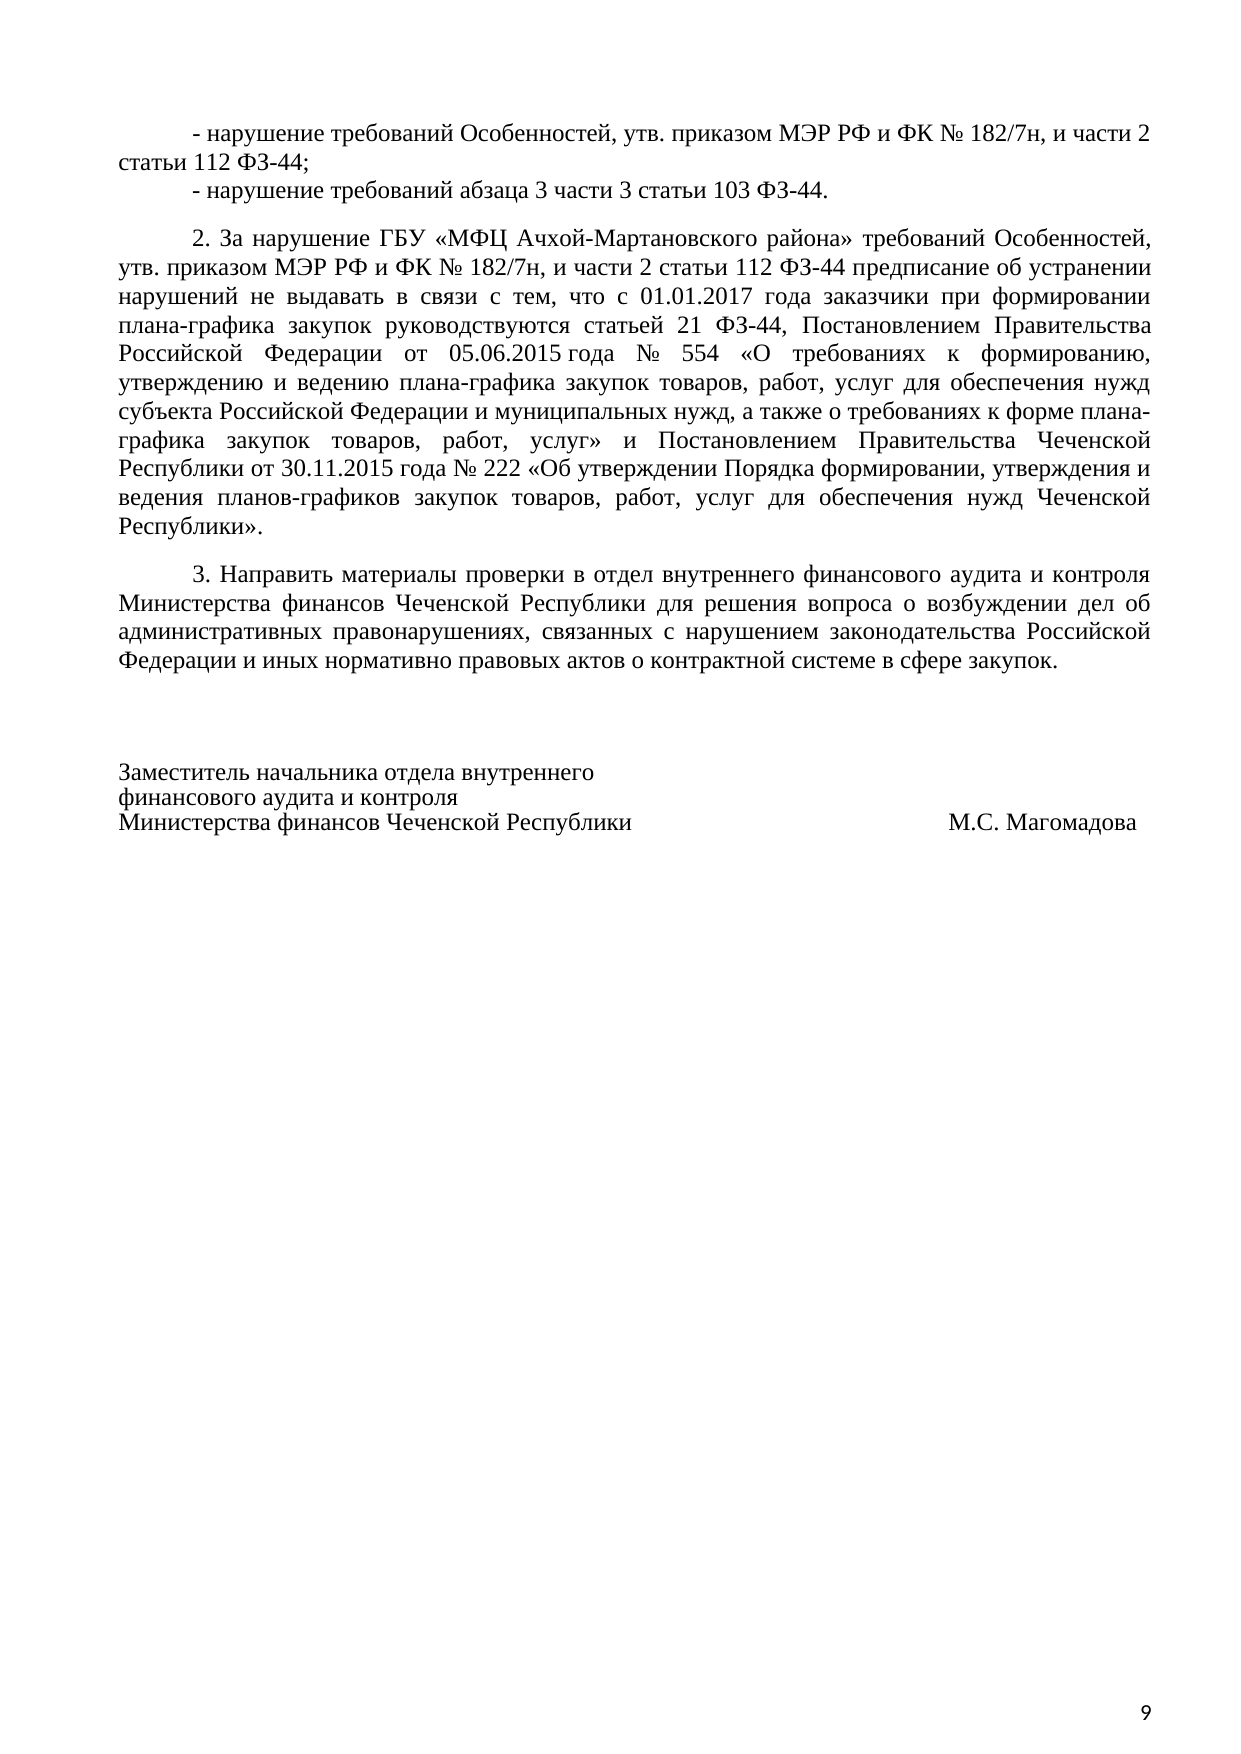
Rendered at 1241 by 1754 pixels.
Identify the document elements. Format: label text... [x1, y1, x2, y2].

text 3. Направить материалы проверки в отдел внутреннего финансового аудита и контроля Министерства финансов Чеченской Республики для решения вопроса о возбуждении дел об административных правонарушениях, связанных с нарушением законодательства Российской Федерации и иных нормативно правовых актов о контрактной системе в сфере закупок. [118, 559, 1152, 674]
text - нарушение требований абзаца 3 части 3 статьи 103 ФЗ-44. [118, 176, 1152, 204]
text Заместитель начальника отдела внутреннего [118, 760, 1152, 785]
text Министерства финансов Чеченской Республики М.С. Магомадова [118, 810, 1152, 835]
text 2. За нарушение ГБУ «МФЦ Ачхой-Мартановского района» требований Особенностей, утв. приказом МЭР РФ и ФК № 182/7н, и части 2 статьи 112 ФЗ-44 предписание об устранении нарушений не выдавать в связи с тем, что с 01.01.2017 года заказчики при формировании плана-графика закупок руководствуются статьей 21 ФЗ-44, Постановлением Правительства Российской Федерации от 05.06.2015 года № 554 «О требованиях к формированию, утверждению и ведению плана-графика закупок товаров, работ, услуг для обеспечения нужд субъекта Российской Федерации и муниципальных нужд, а также о требованиях к форме плана-графика закупок товаров, работ, услуг» и Постановлением Правительства Чеченской Республики от 30.11.2015 года № 222 «Об утверждении Порядка формировании, утверждения и ведения планов-графиков закупок товаров, работ, услуг для обеспечения нужд Чеченской Республики». [118, 223, 1152, 540]
text - нарушение требований Особенностей, утв. приказом МЭР РФ и ФК № 182/7н, и части 2 статьи 112 ФЗ-44; [118, 118, 1152, 176]
text финансового аудита и контроля [118, 785, 1152, 810]
